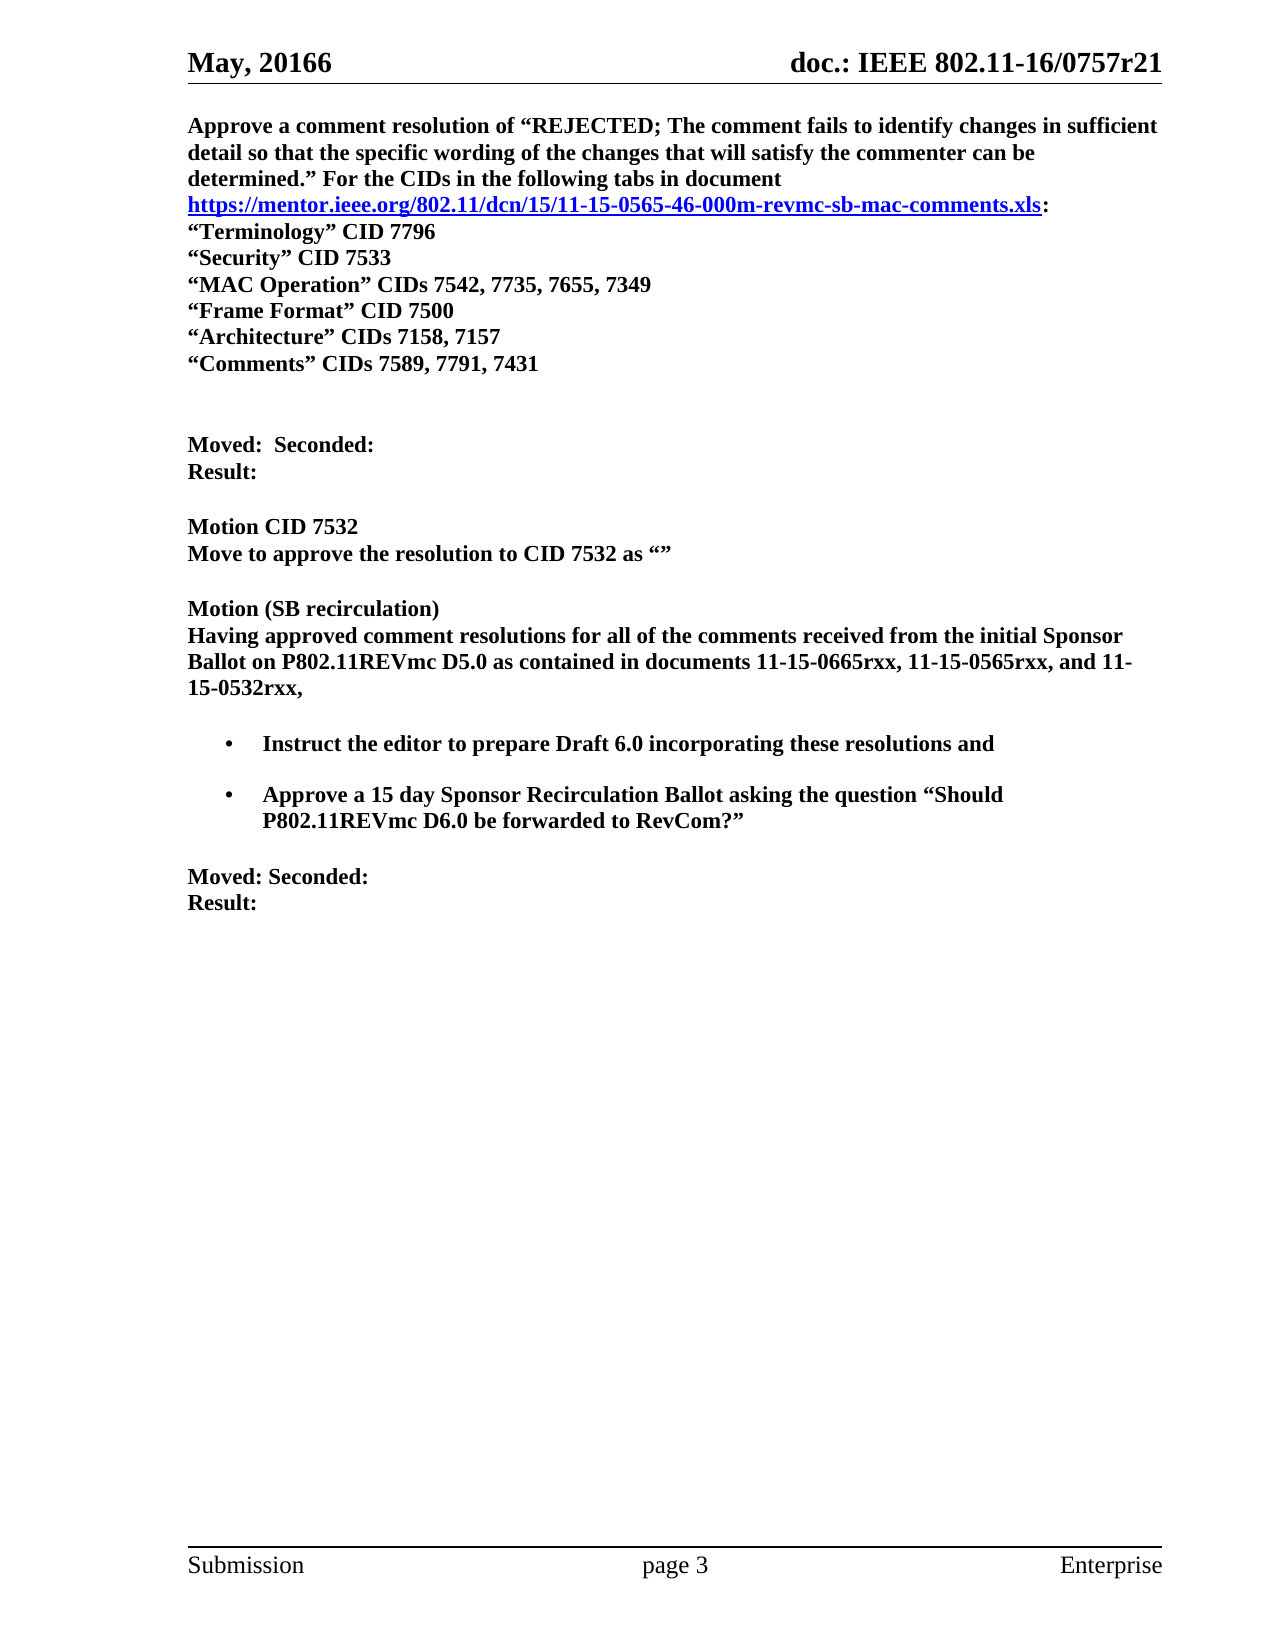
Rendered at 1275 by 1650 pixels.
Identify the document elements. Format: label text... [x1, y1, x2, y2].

text “MAC Operation” CIDs 7542, 7735, 7655, 7349 [187, 271, 1162, 297]
text “Architecture” CIDs 7158, 7157 [187, 323, 1162, 350]
text “Frame Format” CID 7500 [187, 297, 1162, 323]
text Motion CID 7532 Move to approve the resolution to CID 7532 as “” [187, 513, 1162, 566]
text Moved: Seconded: Result: [187, 863, 1162, 916]
text “Security” CID 7533 [187, 244, 1162, 271]
text Approve a comment resolution of “REJECTED; The comment fails to identify changes in sufficient detail so that the specific wording of the changes that will satisfy the commenter can be determined.” For the CIDs in the following tabs in document https://mentor.ieee.org/802.11/dcn/15/11-15-0565-46-000m-revmc-sb-mac-comments.xls: “Terminology” CID 7796 [187, 112, 1162, 244]
text Moved: Seconded: Result: [187, 432, 1162, 484]
list Approve a 15 day Sponsor Recirculation Ballot asking the question “Should P802.11REVmc D6.0 be forwarded to RevCom?” [225, 781, 1162, 834]
text Motion (SB recirculation) Having approved comment resolutions for all of the comments received from the initial Sponsor Ballot on P802.11REVmc D5.0 as contained in documents 11-15-0665rxx, 11-15-0565rxx, and 11-15-0532rxx, [187, 595, 1162, 701]
text “Comments” CIDs 7589, 7791, 7431 [187, 350, 1162, 376]
list Instruct the editor to prepare Draft 6.0 incorporating these resolutions and [225, 730, 1162, 756]
